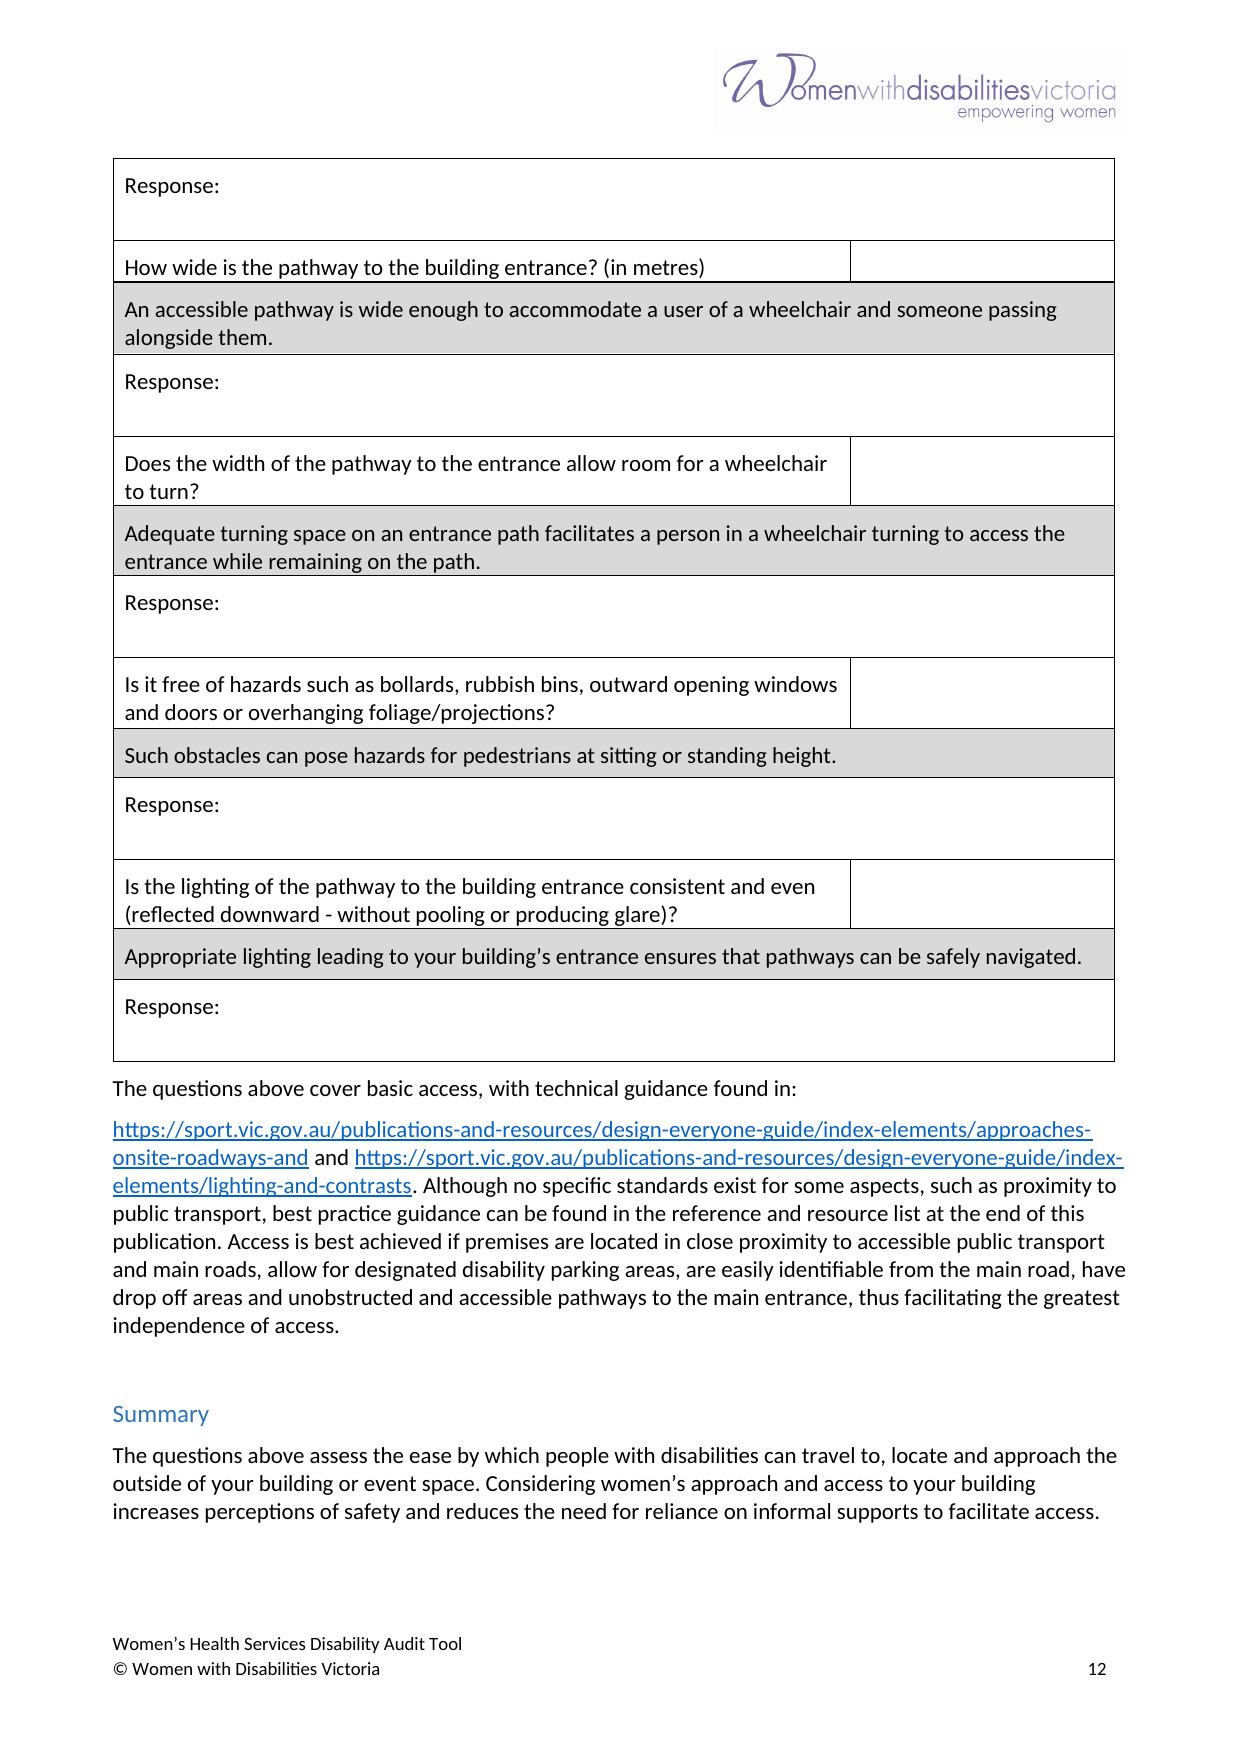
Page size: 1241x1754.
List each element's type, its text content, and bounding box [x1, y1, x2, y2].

table_cell Response: [114, 980, 1114, 1061]
table_cell How wide is the pathway to the building entrance? (in metres) [114, 241, 850, 281]
text The questions above cover basic access, with technical guidance found in: [112, 1074, 1128, 1102]
table_cell Appropriate lighting leading to your building’s entrance ensures that pathways can be safely navigated. [114, 929, 1114, 979]
table_cell Does the width of the pathway to the entrance allow room for a wheelchair to turn? [114, 437, 850, 505]
table_cell Response: [114, 355, 1114, 436]
text https://sport.vic.gov.au/publications-and-resources/design-everyone-guide/index-elements/approaches-onsite-roadways-and and https://sport.vic.gov.au/publications-and-resources/design-everyone-guide/index-elements/lighting-and-contrasts. Although no specific standards exist for some aspects, such as proximity to public transport, best practice guidance can be found in the reference and resource list at the end of this publication. Access is best achieved if premises are located in close proximity to accessible public transport and main roads, allow for designated disability parking areas, are easily identifiable from the main road, have drop off areas and unobstructed and accessible pathways to the main entrance, thus facilitating the greatest independence of access. [112, 1115, 1128, 1339]
table_cell Response: [114, 778, 1114, 859]
table_cell [851, 241, 1114, 281]
table_cell Response: [114, 576, 1114, 657]
table_cell Is the lighting of the pathway to the building entrance consistent and even (reflected downward - without pooling or producing glare)? [114, 860, 850, 928]
text The questions above assess the ease by which people with disabilities can travel to, locate and approach the outside of your building or event space. Considering women’s approach and access to your building increases perceptions of safety and reduces the need for reliance on informal supports to facilitate access. [112, 1441, 1128, 1525]
table_cell [851, 658, 1114, 728]
table_cell An accessible pathway is wide enough to accommodate a user of a wheelchair and someone passing alongside them. [114, 283, 1114, 353]
subtitle Summary [112, 1398, 1128, 1429]
table_cell Adequate turning space on an entrance path facilitates a person in a wheelchair turning to access the entrance while remaining on the path. [114, 506, 1114, 575]
table_cell [851, 860, 1114, 928]
table_cell [851, 437, 1114, 505]
picture [713, 47, 1126, 132]
table_cell Is it free of hazards such as bollards, rubbish bins, outward opening windows and doors or overhanging foliage/projections? [114, 658, 850, 728]
table_cell Such obstacles can pose hazards for pedestrians at sitting or standing height. [114, 729, 1114, 777]
table_cell Response: [114, 159, 1114, 240]
